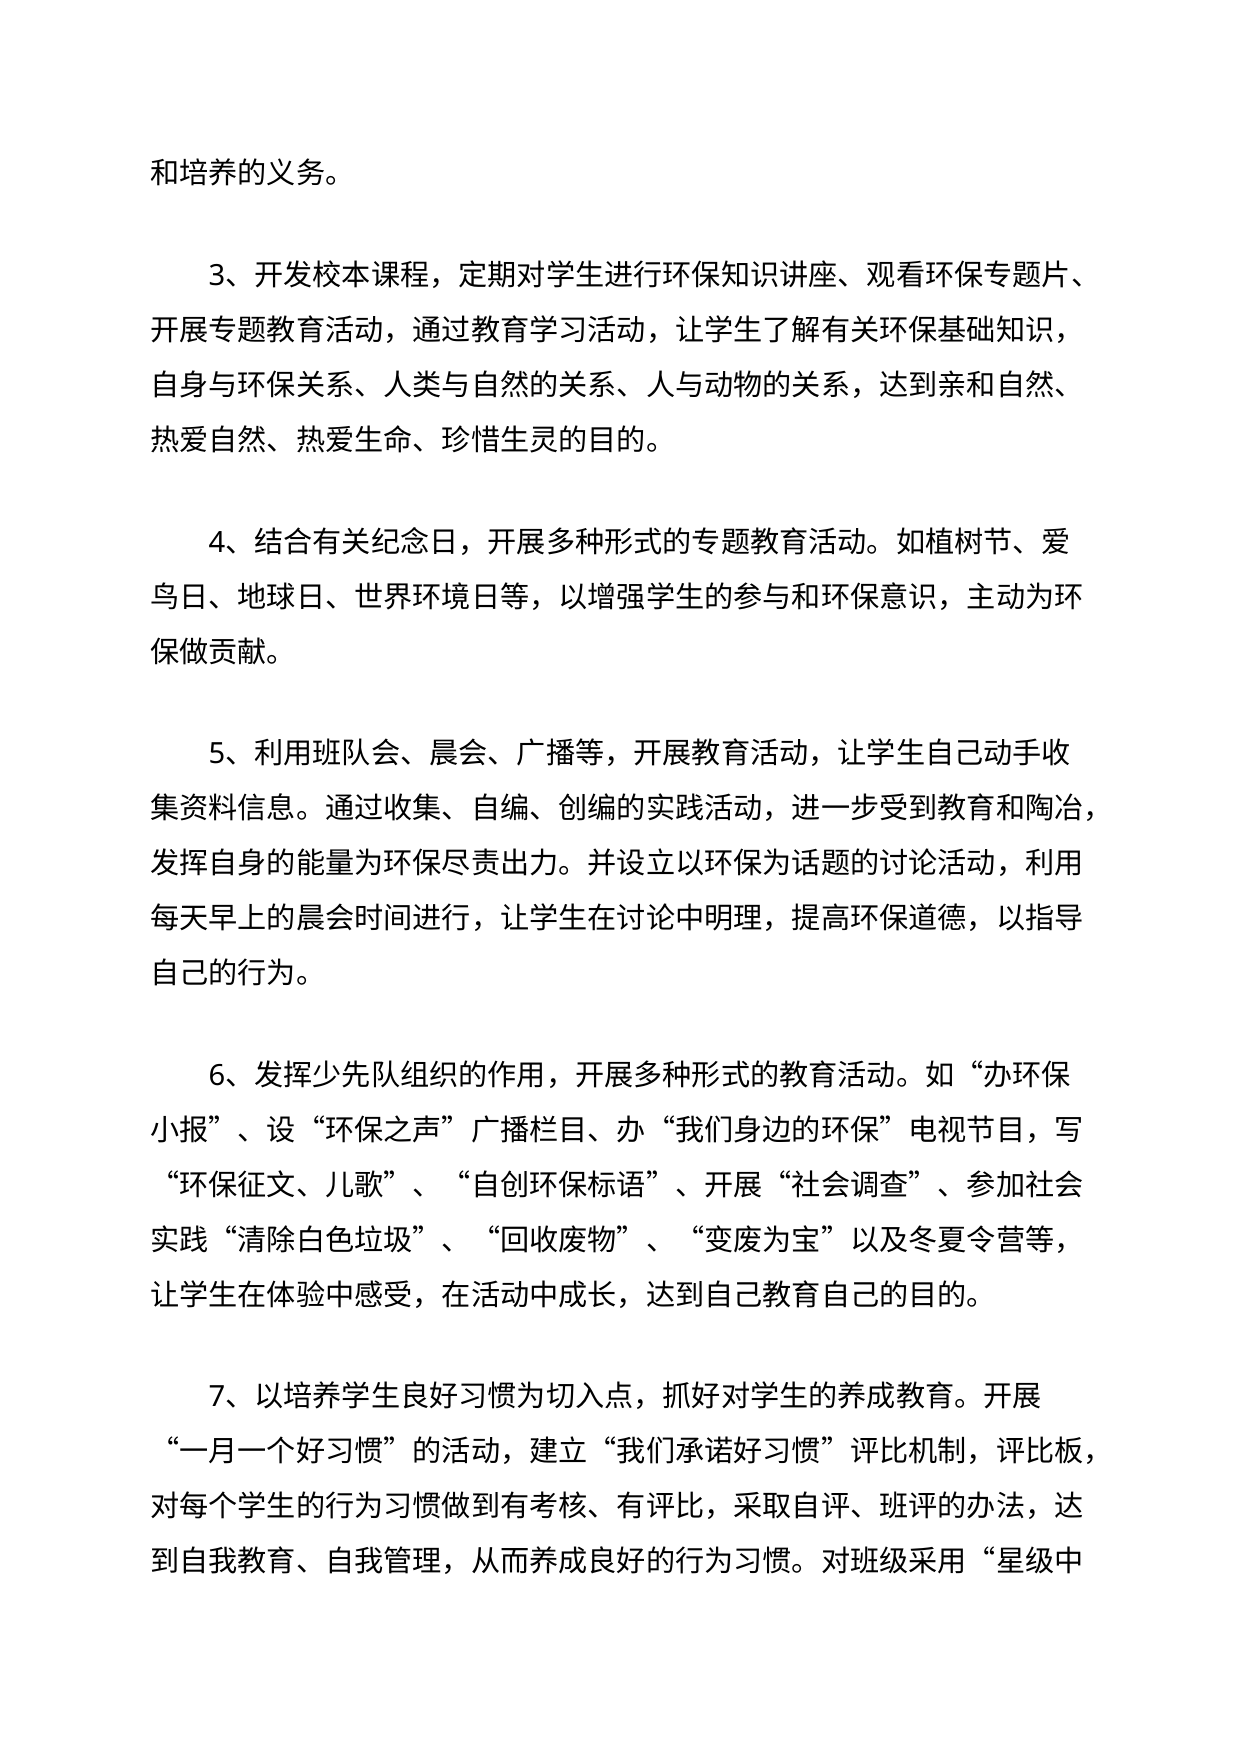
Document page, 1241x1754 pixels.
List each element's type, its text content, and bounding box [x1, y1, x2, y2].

text 3、开发校本课程，定期对学生进行环保知识讲座、观看环保专题片、开展专题教育活动，通过教育学习活动，让学生了解有关环保基础知识，自身与环保关系、人类与自然的关系、人与动物的关系，达到亲和自然、热爱自然、热爱生命、珍惜生灵的目的。 [150, 252, 1090, 459]
text 4、结合有关纪念日，开展多种形式的专题教育活动。如植树节、爱鸟日、地球日、世界环境日等，以增强学生的参与和环保意识，主动为环保做贡献。 [150, 518, 1090, 671]
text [150, 150, 1090, 192]
text 6、发挥少先队组织的作用，开展多种形式的教育活动。如“办环保小报”、设“环保之声”广播栏目、办“我们身边的环保”电视节目，写“环保征文、儿歌”、“自创环保标语”、开展“社会调查”、参加社会实践“清除白色垃圾”、“回收废物”、“变废为宝”以及冬夏令营等，让学生在体验中感受，在活动中成长，达到自己教育自己的目的。 [150, 1051, 1090, 1313]
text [150, 1373, 1090, 1580]
text 5、利用班队会、晨会、广播等，开展教育活动，让学生自己动手收集资料信息。通过收集、自编、创编的实践活动，进一步受到教育和陶冶，发挥自身的能量为环保尽责出力。并设立以环保为话题的讨论活动，利用每天早上的晨会时间进行，让学生在讨论中明理，提高环保道德，以指导自己的行为。 [150, 730, 1090, 992]
